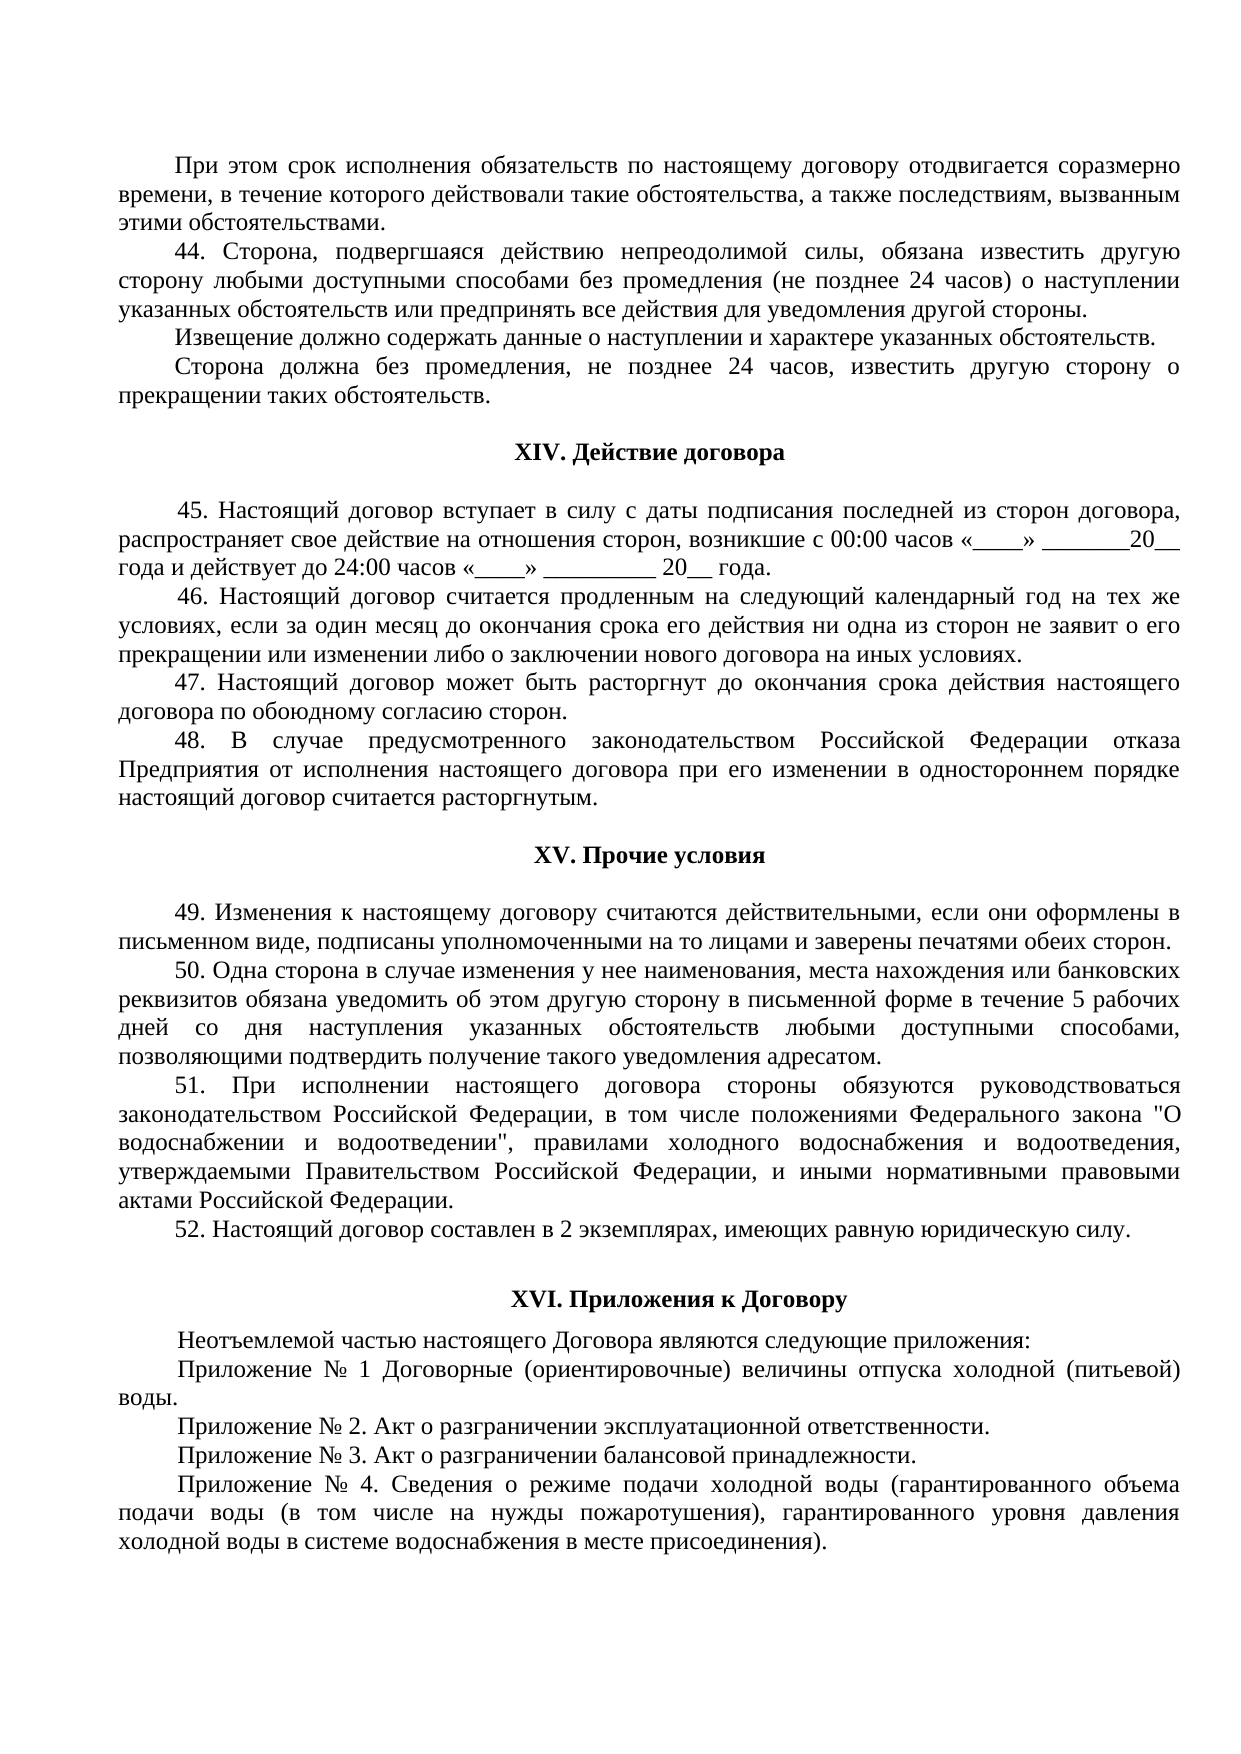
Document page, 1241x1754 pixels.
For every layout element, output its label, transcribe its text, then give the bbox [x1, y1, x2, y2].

text 46. Настоящий договор считается продленным на следующий календарный год на тех же условиях, если за один месяц до окончания срока его действия ни одна из сторон не заявит о его прекращении или изменении либо о заключении нового договора на иных условиях. [118, 581, 1181, 667]
text 51. При исполнении настоящего договора стороны обязуются руководствоваться законодательством Российской Федерации, в том числе положениями Федерального закона "О водоснабжении и водоотведении", правилами холодного водоснабжения и водоотведения, утверждаемыми Правительством Российской Федерации, и иными нормативными правовыми актами Российской Федерации. [118, 1070, 1181, 1214]
text Сторона должна без промедления, не позднее 24 часов, известить другую сторону о прекращении таких обстоятельств. [118, 351, 1181, 409]
text 44. Сторона, подвергшаяся действию непреодолимой силы, обязана известить другую сторону любыми доступными способами без промедления (не позднее 24 часов) о наступлении указанных обстоятельств или предпринять все действия для уведомления другой стороны. [118, 236, 1181, 322]
text Приложение № 1 Договорные (ориентировочные) величины отпуска холодной (питьевой) воды. [118, 1354, 1181, 1411]
text 50. Одна сторона в случае изменения у нее наименования, места нахождения или банковских реквизитов обязана уведомить об этом другую сторону в письменной форме в течение 5 рабочих дней со дня наступления указанных обстоятельств любыми доступными способами, позволяющими подтвердить получение такого уведомления адресатом. [118, 955, 1181, 1070]
text 52. Настоящий договор составлен в 2 экземплярах, имеющих равную юридическую силу. [118, 1214, 1181, 1242]
text Приложение № 4. Сведения о режиме подачи холодной воды (гарантированного объема подачи воды (в том числе на нужды пожаротушения), гарантированного уровня давления холодной воды в системе водоснабжения в месте присоединения). [118, 1469, 1181, 1555]
text 47. Настоящий договор может быть расторгнут до окончания срока действия настоящего договора по обоюдному согласию сторон. [118, 667, 1181, 725]
text XV. Прочие условия [118, 840, 1181, 869]
text XIV. Действие договора [118, 437, 1181, 466]
text 45. Настоящий договор вступает в силу с даты подписания последней из сторон договора, распространяет свое действие на отношения сторон, возникшие с 00:00 часов «____» _______20__ года и действует до 24:00 часов «____» _________ 20__ года. [118, 495, 1181, 581]
text Приложение № 2. Акт о разграничении эксплуатационной ответственности. [118, 1411, 1181, 1440]
text 49. Изменения к настоящему договору считаются действительными, если они оформлены в письменном виде, подписаны уполномоченными на то лицами и заверены печатями обеих сторон. [118, 897, 1181, 955]
text Извещение должно содержать данные о наступлении и характере указанных обстоятельств. [118, 322, 1181, 351]
text XVI. Приложения к Договору [118, 1284, 1181, 1312]
text Приложение № 3. Акт о разграничении балансовой принадлежности. [118, 1440, 1181, 1469]
text 48. В случае предусмотренного законодательством Российской Федерации отказа Предприятия от исполнения настоящего договора при его изменении в одностороннем порядке настоящий договор считается расторгнутым. [118, 725, 1181, 811]
text При этом срок исполнения обязательств по настоящему договору отодвигается соразмерно времени, в течение которого действовали такие обстоятельства, а также последствиям, вызванным этими обстоятельствами. [118, 150, 1181, 236]
text Неотъемлемой частью настоящего Договора являются следующие приложения: [118, 1325, 1181, 1354]
